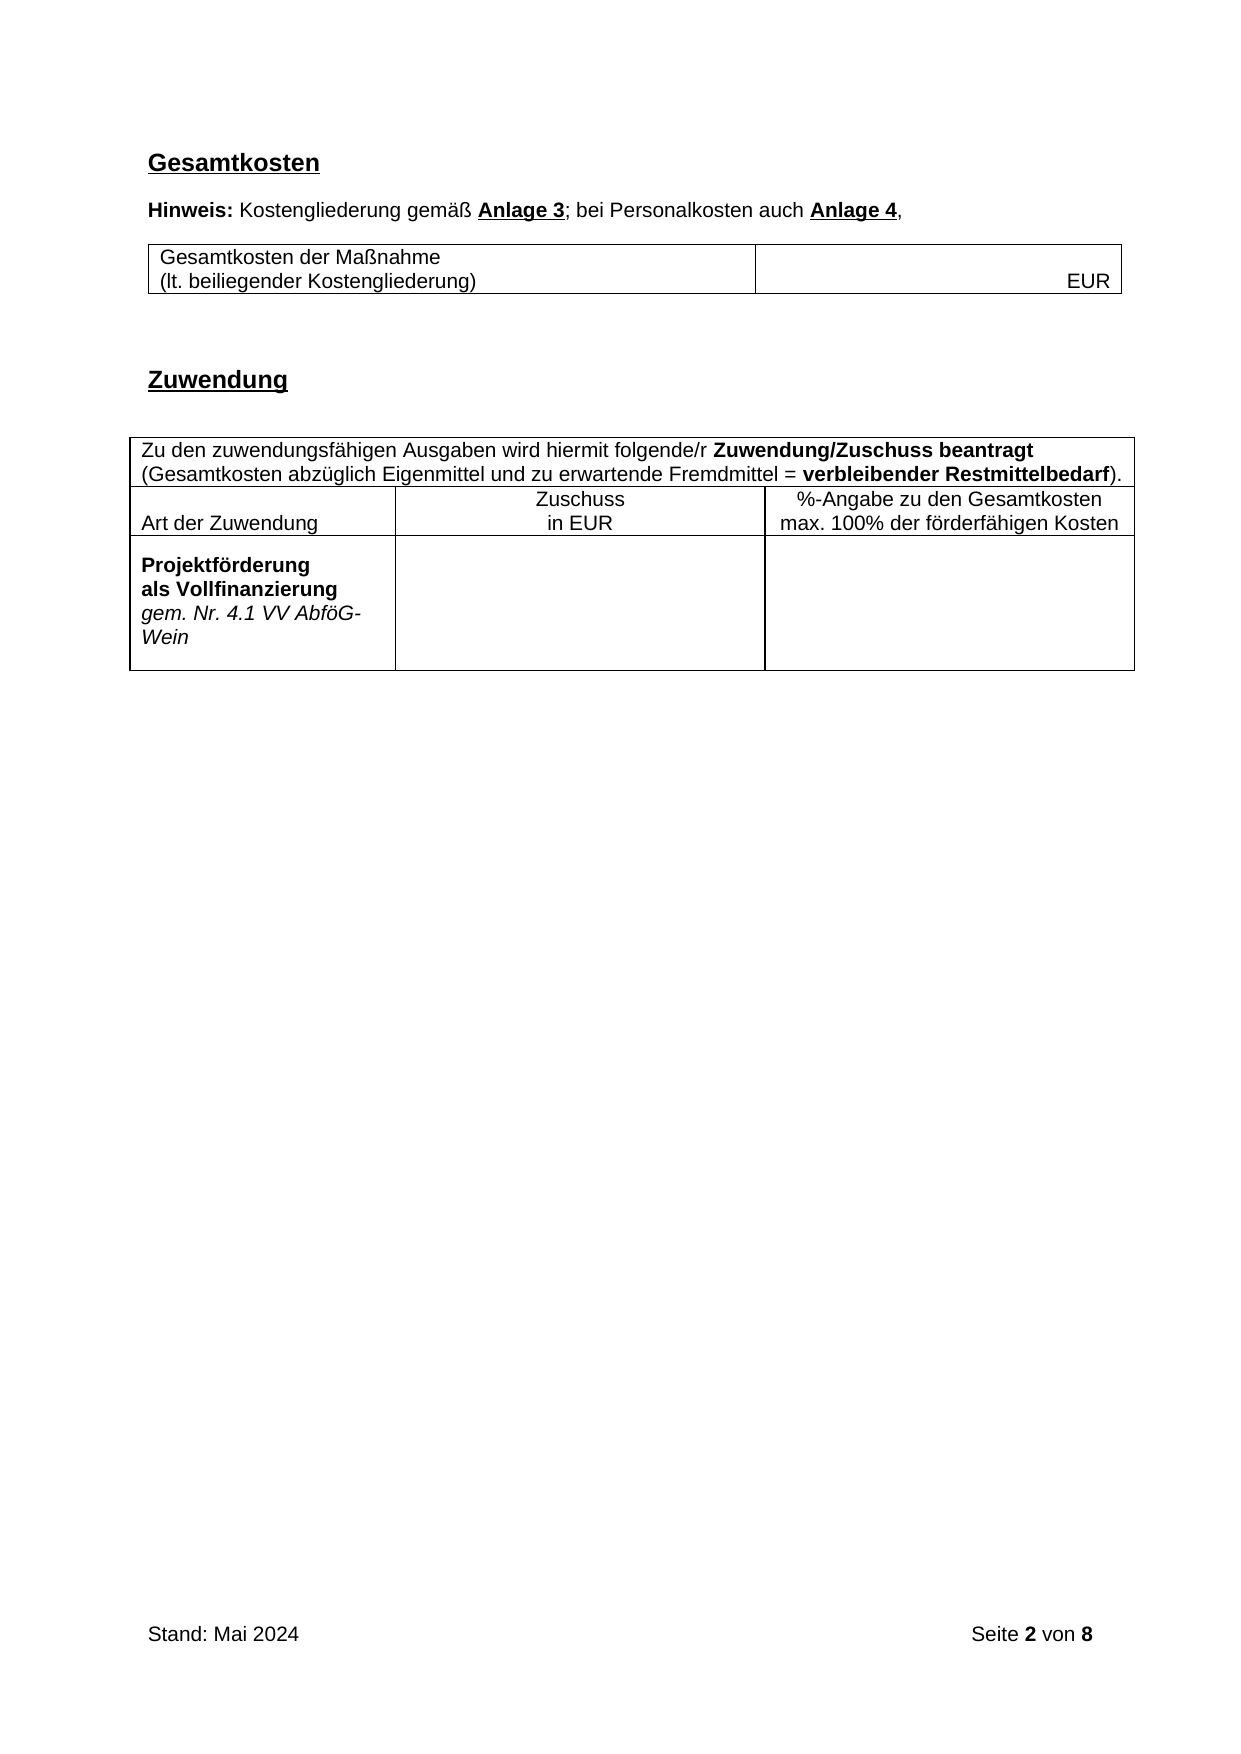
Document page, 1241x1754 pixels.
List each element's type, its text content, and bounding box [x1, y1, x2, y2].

table_cell %-Angabe zu den Gesamtkosten max. 100% der förderfähigen Kosten [766, 487, 1134, 535]
table_cell Projektförderung als Vollfinanzierung gem. Nr. 4.1 VV AbföG-Wein [131, 536, 395, 670]
table_header EUR [756, 245, 1121, 292]
text Hinweis: Kostengliederung gemäß Anlage 3; bei Personalkosten auch Anlage 4, [148, 198, 1122, 222]
table_cell Art der Zuwendung [131, 487, 395, 535]
table_header Zu den zuwendungsfähigen Ausgaben wird hiermit folgende/r Zuwendung/Zuschuss beantragt (Gesamtkosten abzüglich Eigenmittel und zu erwartende Fremdmittel = verbleibender Restmittelbedarf). [131, 438, 1134, 486]
table_cell [396, 536, 764, 670]
text Zuwendung [148, 337, 1122, 394]
text Gesamtkosten [148, 148, 1122, 176]
table_header Gesamtkosten der Maßnahme (lt. beiliegender Kostengliederung) [149, 245, 755, 292]
table_cell [766, 536, 1134, 670]
table_cell Zuschuss in EUR [396, 487, 764, 535]
